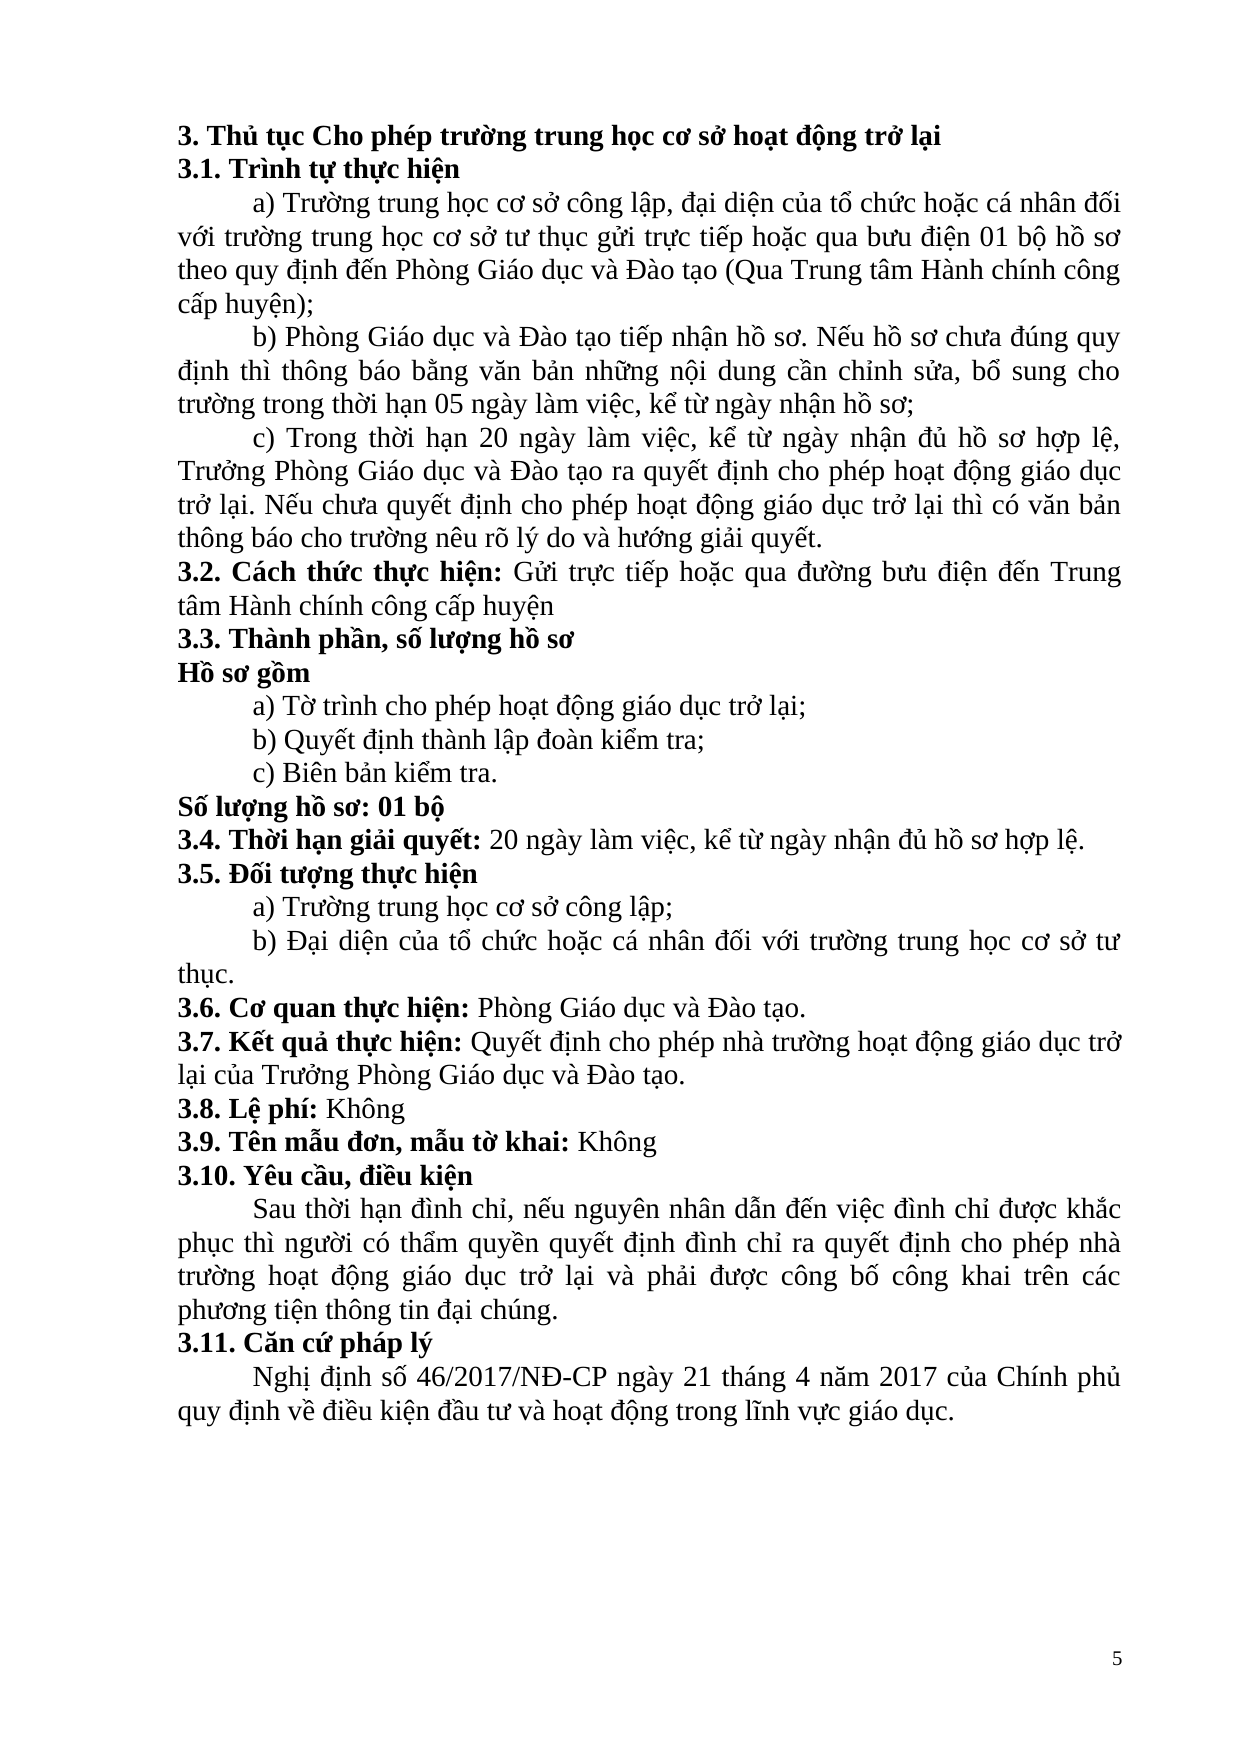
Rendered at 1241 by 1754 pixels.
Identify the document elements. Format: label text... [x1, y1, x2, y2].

text b) Phòng Giáo dục và Đào tạo tiếp nhận hồ sơ. Nếu hồ sơ chưa đúng quy định thì thông báo bằng văn bản những nội dung cần chỉnh sửa, bổ sung cho trường trong thời hạn 05 ngày làm việc, kể từ ngày nhận hồ sơ; [177, 319, 1122, 420]
text a) Trường trung học cơ sở công lập; [177, 889, 1122, 923]
text 3.5. Đối tượng thực hiện [177, 856, 1122, 889]
text a) Trường trung học cơ sở công lập, đại diện của tổ chức hoặc cá nhân đối với trường trung học cơ sở tư thục gửi trực tiếp hoặc qua bưu điện 01 bộ hồ sơ theo quy định đến Phòng Giáo dục và Đào tạo (Qua Trung tâm Hành chính công cấp huyện); [177, 185, 1122, 319]
text 3.1. Trình tự thực hiện [177, 152, 1122, 185]
text b) Đại diện của tổ chức hoặc cá nhân đối với trường trung học cơ sở tư thục. [177, 923, 1122, 990]
text Hồ sơ gồm [177, 655, 1122, 688]
text 3.4. Thời hạn giải quyết: 20 ngày làm việc, kể từ ngày nhận đủ hồ sơ hợp lệ. [177, 822, 1122, 856]
text 3.7. Kết quả thực hiện: Quyết định cho phép nhà trường hoạt động giáo dục trở lại của Trưởng Phòng Giáo dục và Đào tạo. [177, 1024, 1122, 1091]
text 3.2. Cách thức thực hiện: Gửi trực tiếp hoặc qua đường bưu điện đến Trung tâm Hành chính công cấp huyện [177, 554, 1122, 621]
text 3.3. Thành phần, số lượng hồ sơ [177, 621, 1122, 655]
text Sau thời hạn đình chỉ, nếu nguyên nhân dẫn đến việc đình chỉ được khắc phục thì người có thẩm quyền quyết định đình chỉ ra quyết định cho phép nhà trường hoạt động giáo dục trở lại và phải được công bố công khai trên các phương tiện thông tin đại chúng. [177, 1191, 1122, 1326]
text 3.11. Căn cứ pháp lý [177, 1326, 1122, 1359]
text b) Quyết định thành lập đoàn kiểm tra; [177, 722, 1122, 755]
text c) Trong thời hạn 20 ngày làm việc, kể từ ngày nhận đủ hồ sơ hợp lệ, Trưởng Phòng Giáo dục và Đào tạo ra quyết định cho phép hoạt động giáo dục trở lại. Nếu chưa quyết định cho phép hoạt động giáo dục trở lại thì có văn bản thông báo cho trường nêu rõ lý do và hướng giải quyết. [177, 420, 1122, 554]
text Nghị định số 46/2017/NĐ-CP ngày 21 tháng 4 năm 2017 của Chính phủ quy định về điều kiện đầu tư và hoạt động trong lĩnh vực giáo dục. [177, 1359, 1122, 1426]
text 3.9. Tên mẫu đơn, mẫu tờ khai: Không [177, 1124, 1122, 1158]
text 3.6. Cơ quan thực hiện: Phòng Giáo dục và Đào tạo. [177, 990, 1122, 1024]
text 3.10. Yêu cầu, điều kiện [177, 1158, 1122, 1191]
text c) Biên bản kiểm tra. [177, 755, 1122, 789]
text Số lượng hồ sơ: 01 bộ [177, 789, 1122, 822]
text 3.8. Lệ phí: Không [177, 1091, 1122, 1124]
text a) Tờ trình cho phép hoạt động giáo dục trở lại; [177, 688, 1122, 722]
text 3. Thủ tục Cho phép trường trung học cơ sở hoạt động trở lại [177, 118, 1122, 152]
